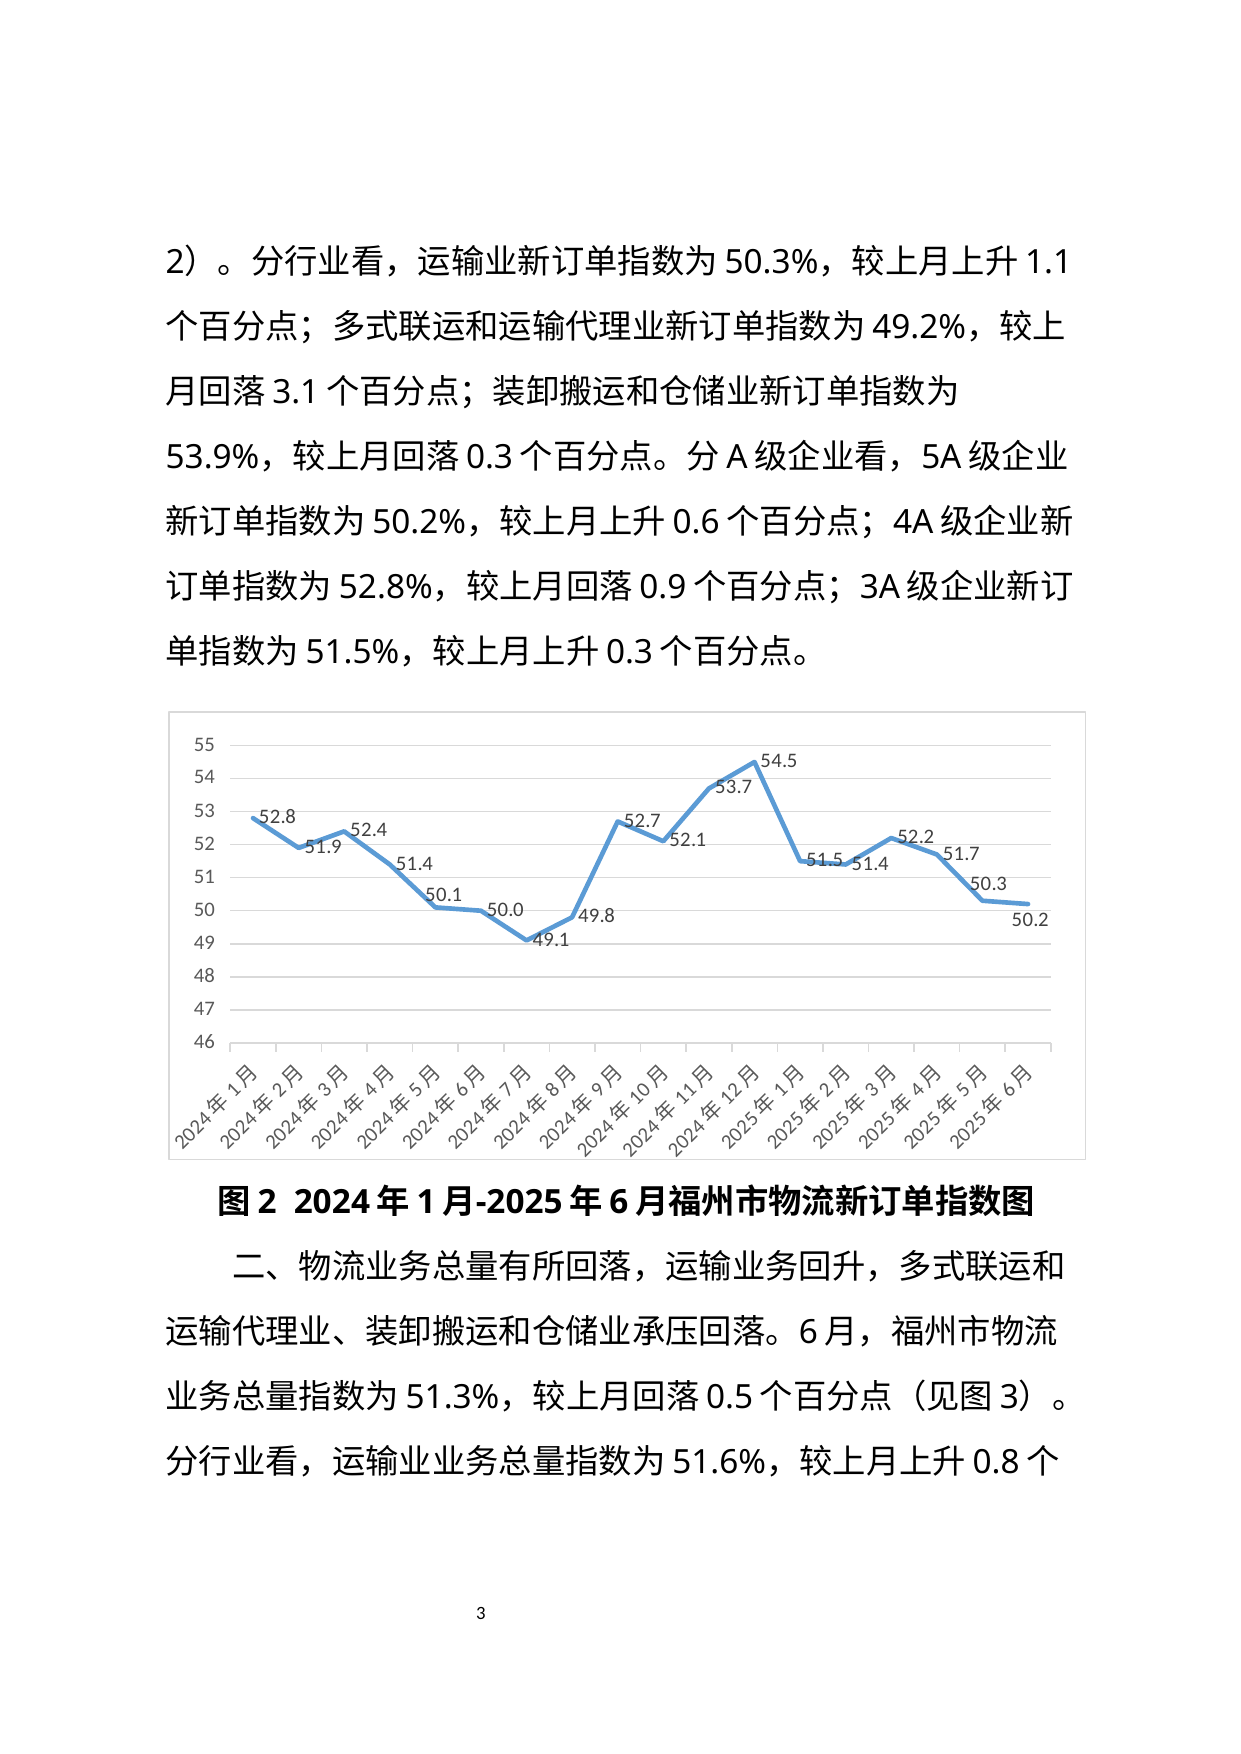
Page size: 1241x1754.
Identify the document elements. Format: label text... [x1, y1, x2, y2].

text 图2 2024年1月-2025年6月福州市物流新订单指数图 [165, 711, 1087, 1231]
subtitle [165, 227, 1087, 682]
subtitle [165, 1231, 1087, 1491]
